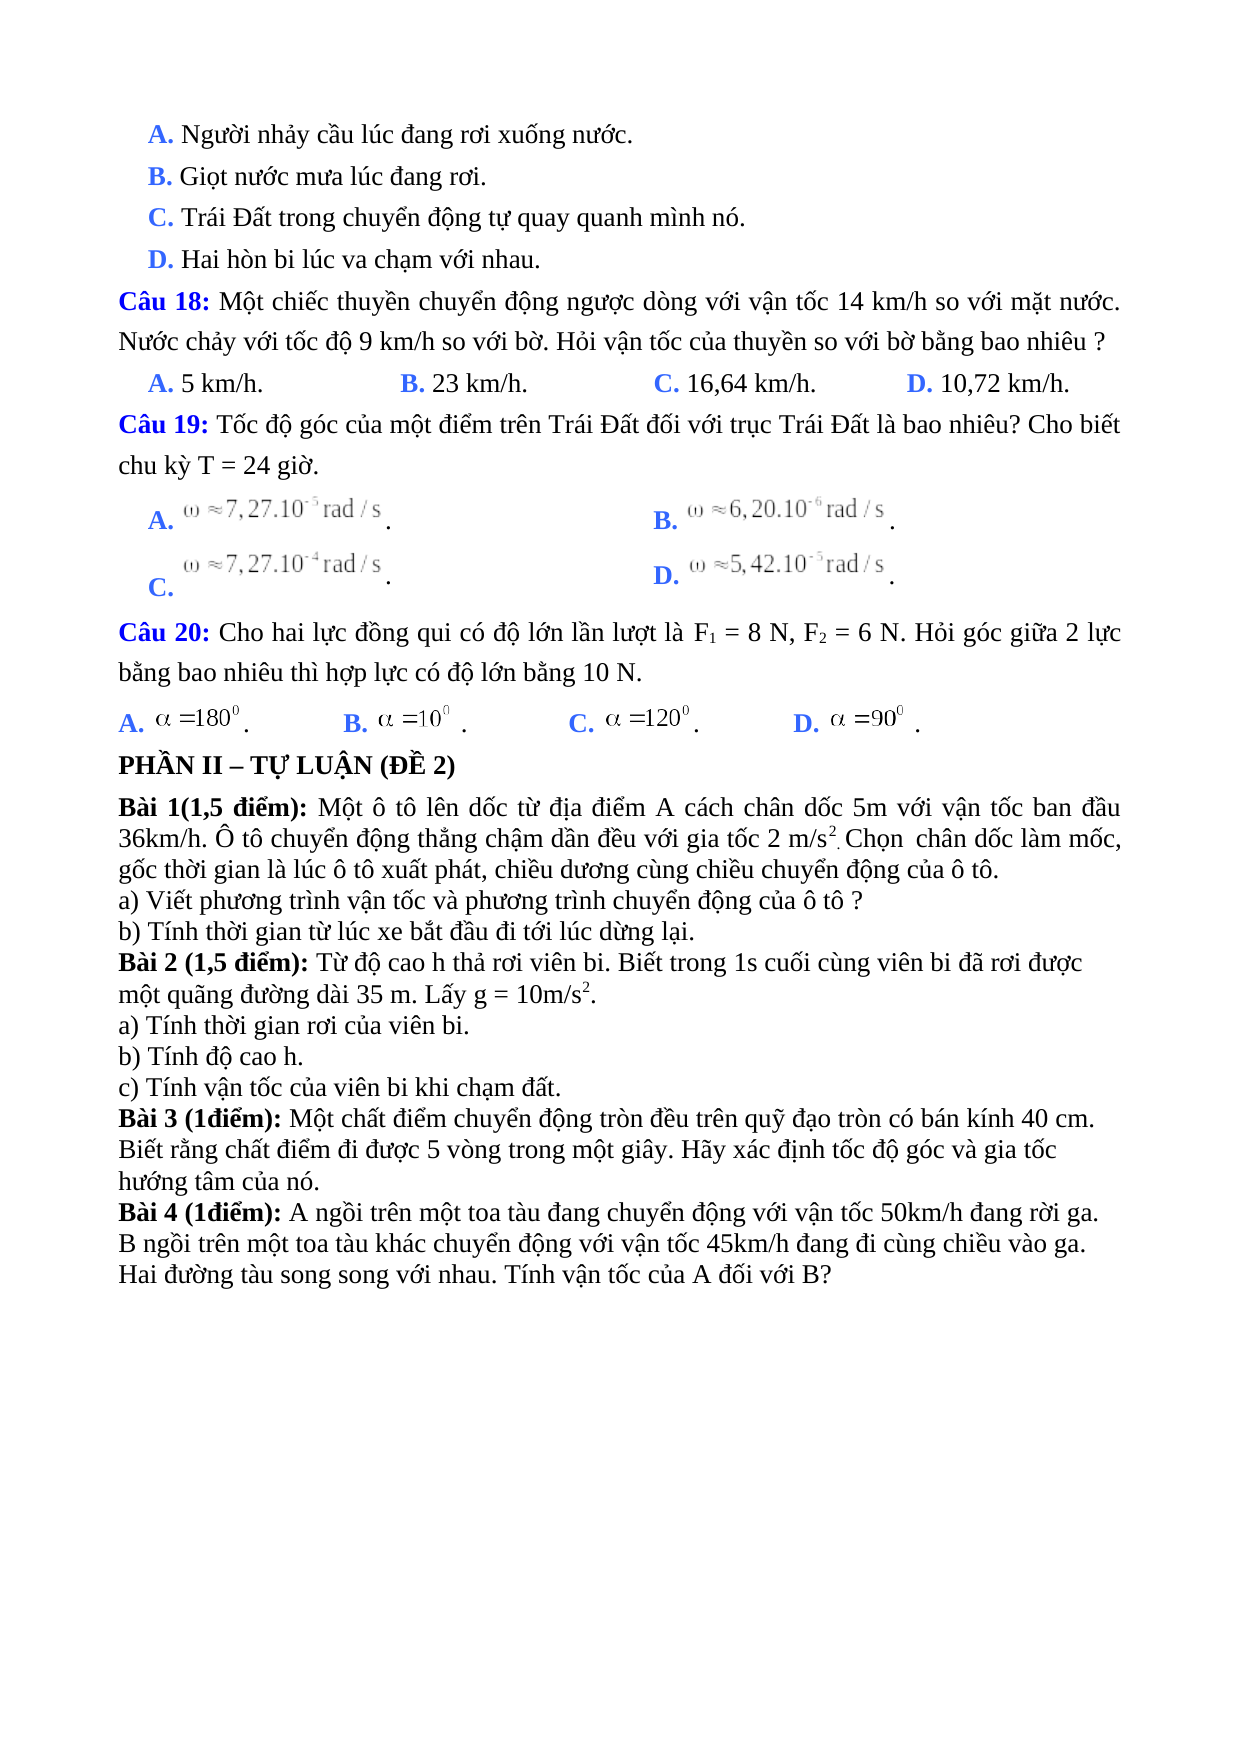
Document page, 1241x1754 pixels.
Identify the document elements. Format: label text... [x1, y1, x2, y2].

text A. 5 km/h. B. 23 km/h. C. 16,64 km/h. D. 10,72 km/h. [118, 367, 1122, 398]
text A. . B. . [118, 491, 1122, 535]
text b) Tính thời gian từ lúc xe bắt đầu đi tới lúc dừng lại. [118, 915, 1122, 947]
text A. . B. . C. . D. . [118, 698, 1122, 739]
text PHẦN II – TỰ LUẬN (ĐỀ 2) [118, 749, 1122, 780]
text Bài 4 (1điểm): A ngồi trên một toa tàu đang chuyển động với vận tốc 50km/h đang rời ga. B ngồi trên một toa tàu khác chuyển động với vận tốc 45km/h đang đi cùng chiều vào ga. Hai đường tàu song song với nhau. Tính vận tốc của A đối với B? [118, 1196, 1122, 1289]
text B. Giọt nước mưa lúc đang rơi. [118, 160, 1122, 191]
text Bài 3 (1điểm): Một chất điểm chuyển động tròn đều trên quỹ đạo tròn có bán kính 40 cm. Biết rằng chất điểm đi được 5 vòng trong một giây. Hãy xác định tốc độ góc và gia tốc hướng tâm của nó. [118, 1102, 1122, 1196]
text a) Tính thời gian rơi của viên bi. [118, 1009, 1122, 1040]
text C. Trái Đất trong chuyển động tự quay quanh mình nó. [118, 201, 1122, 233]
text b) Tính độ cao h. [118, 1040, 1122, 1071]
text Câu 18: Một chiếc thuyền chuyển động ngược dòng với vận tốc 14 km/h so với mặt nước. Nước chảy với tốc độ 9 km/h so với bờ. Hỏi vận tốc của thuyền so với bờ bằng bao nhiêu ? [118, 285, 1122, 356]
text Bài 2 (1,5 điểm): Từ độ cao h thả rơi viên bi. Biết trong 1s cuối cùng viên bi đã rơi được một quãng đường dài 35 m. Lấy g = 10m/s2. [118, 947, 1122, 1009]
text Bài 1(1,5 điểm): Một ô tô lên dốc từ địa điểm A cách chân dốc 5m với vận tốc ban đầu 36km/h. Ô tô chuyển động thẳng chậm dần đều với gia tốc 2 m/s2. Chọn chân dốc làm mốc, gốc thời gian là lúc ô tô xuất phát, chiều dương cùng chiều chuyển động của ô tô. [118, 791, 1122, 884]
text Câu 20: Cho hai lực đồng qui có độ lớn lần lượt là F1 = 8 N, F2 = 6 N. Hỏi góc giữa 2 lực bằng bao nhiêu thì hợp lực có độ lớn bằng 10 N. [118, 616, 1122, 688]
text A. Người nhảy cầu lúc đang rơi xuống nước. [118, 118, 1122, 149]
text D. Hai hòn bi lúc va chạm với nhau. [118, 243, 1122, 274]
text a) Viết phương trình vận tốc và phương trình chuyển động của ô tô ? [118, 884, 1122, 915]
text c) Tính vận tốc của viên bi khi chạm đất. [118, 1071, 1122, 1102]
text C. . D. . [118, 546, 1122, 602]
text Câu 19: Tốc độ góc của một điểm trên Trái Đất đối với trục Trái Đất là bao nhiêu? Cho biết chu kỳ T = 24 giờ. [118, 408, 1122, 480]
